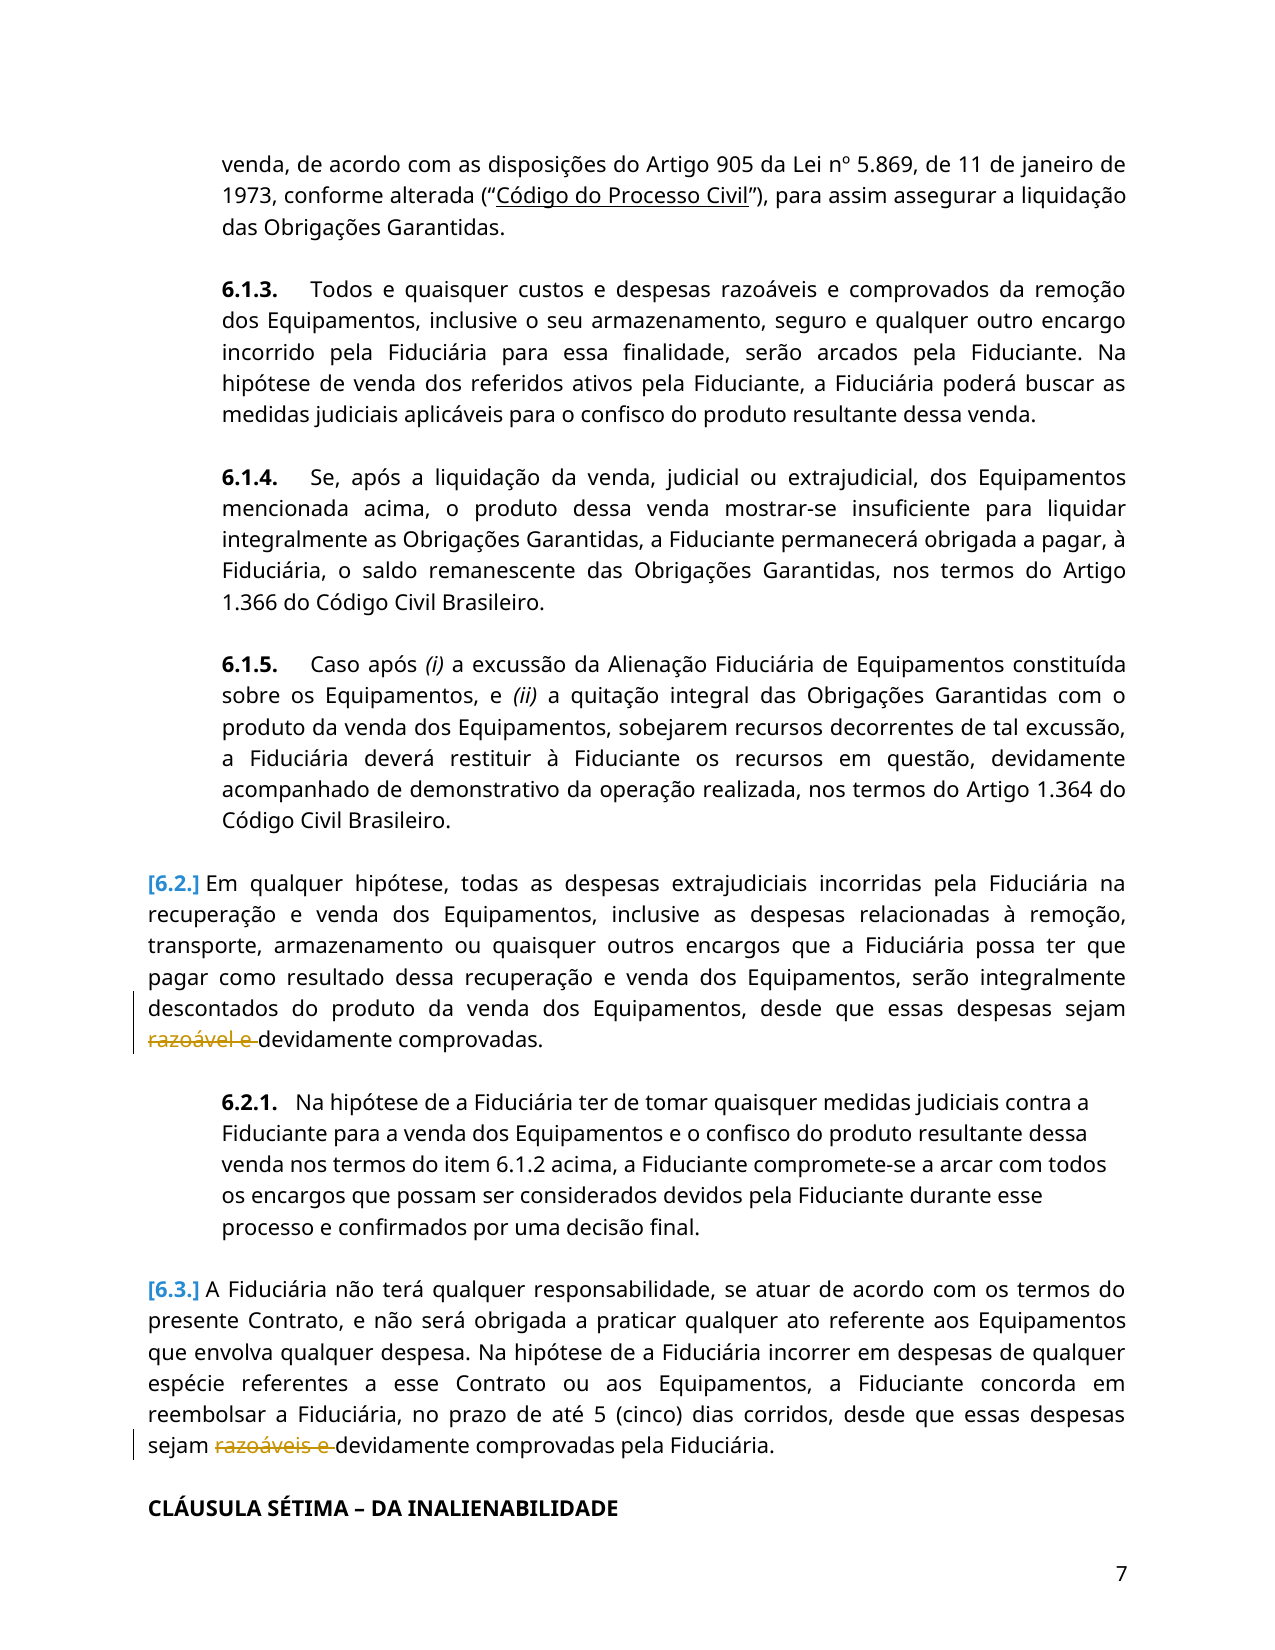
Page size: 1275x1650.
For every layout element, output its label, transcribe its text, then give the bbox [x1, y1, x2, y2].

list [222, 148, 1127, 241]
list Todos e quaisquer custos e despesas razoáveis e comprovados da remoção dos Equipamentos, inclusive o seu armazenamento, seguro e qualquer outro encargo incorrido pela Fiduciária para essa finalidade, serão arcados pela Fiduciante. Na hipótese de venda dos referidos ativos pela Fiduciante, a Fiduciária poderá buscar as medidas judiciais aplicáveis para o confisco do produto resultante dessa venda. [222, 273, 1127, 429]
text 6.2.1. Na hipótese de a Fiduciária ter de tomar quaisquer medidas judiciais contra a Fiduciante para a venda dos Equipamentos e o confisco do produto resultante dessa venda nos termos do item 6.1.2 acima, a Fiduciante compromete-se a arcar com todos os encargos que possam ser considerados devidos pela Fiduciante durante esse processo e confirmados por uma decisão final. [221, 1085, 1127, 1241]
list A Fiduciária não terá qualquer responsabilidade, se atuar de acordo com os termos do presente Contrato, e não será obrigada a praticar qualquer ato referente aos Equipamentos que envolva qualquer despesa. Na hipótese de a Fiduciária incorrer em despesas de qualquer espécie referentes a esse Contrato ou aos Equipamentos, a Fiduciante concorda em reembolsar a Fiduciária, no prazo de até 5 (cinco) dias corridos, desde que essas despesas sejam devidamente comprovadas pela Fiduciária. [148, 1273, 1127, 1460]
text Cláusula SÉTIMA – DA Inalienabilidade [148, 1491, 1127, 1523]
list Em qualquer hipótese, todas as despesas extrajudiciais incorridas pela Fiduciária na recuperação e venda dos Equipamentos, inclusive as despesas relacionadas à remoção, transporte, armazenamento ou quaisquer outros encargos que a Fiduciária possa ter que pagar como resultado dessa recuperação e venda dos Equipamentos, serão integralmente descontados do produto da venda dos Equipamentos, desde que essas despesas sejam devidamente comprovadas. [148, 866, 1127, 1054]
list Se, após a liquidação da venda, judicial ou extrajudicial, dos Equipamentos mencionada acima, o produto dessa venda mostrar-se insuficiente para liquidar integralmente as Obrigações Garantidas, a Fiduciante permanecerá obrigada a pagar, à Fiduciária, o saldo remanescente das Obrigações Garantidas, nos termos do Artigo 1.366 do Código Civil Brasileiro. [222, 460, 1127, 616]
list Caso após (i) a excussão da Alienação Fiduciária de Equipamentos constituída sobre os Equipamentos, e (ii) a quitação integral das Obrigações Garantidas com o produto da venda dos Equipamentos, sobejarem recursos decorrentes de tal excussão, a Fiduciária deverá restituir à Fiduciante os recursos em questão, devidamente acompanhado de demonstrativo da operação realizada, nos termos do Artigo 1.364 do Código Civil Brasileiro. [222, 648, 1127, 835]
